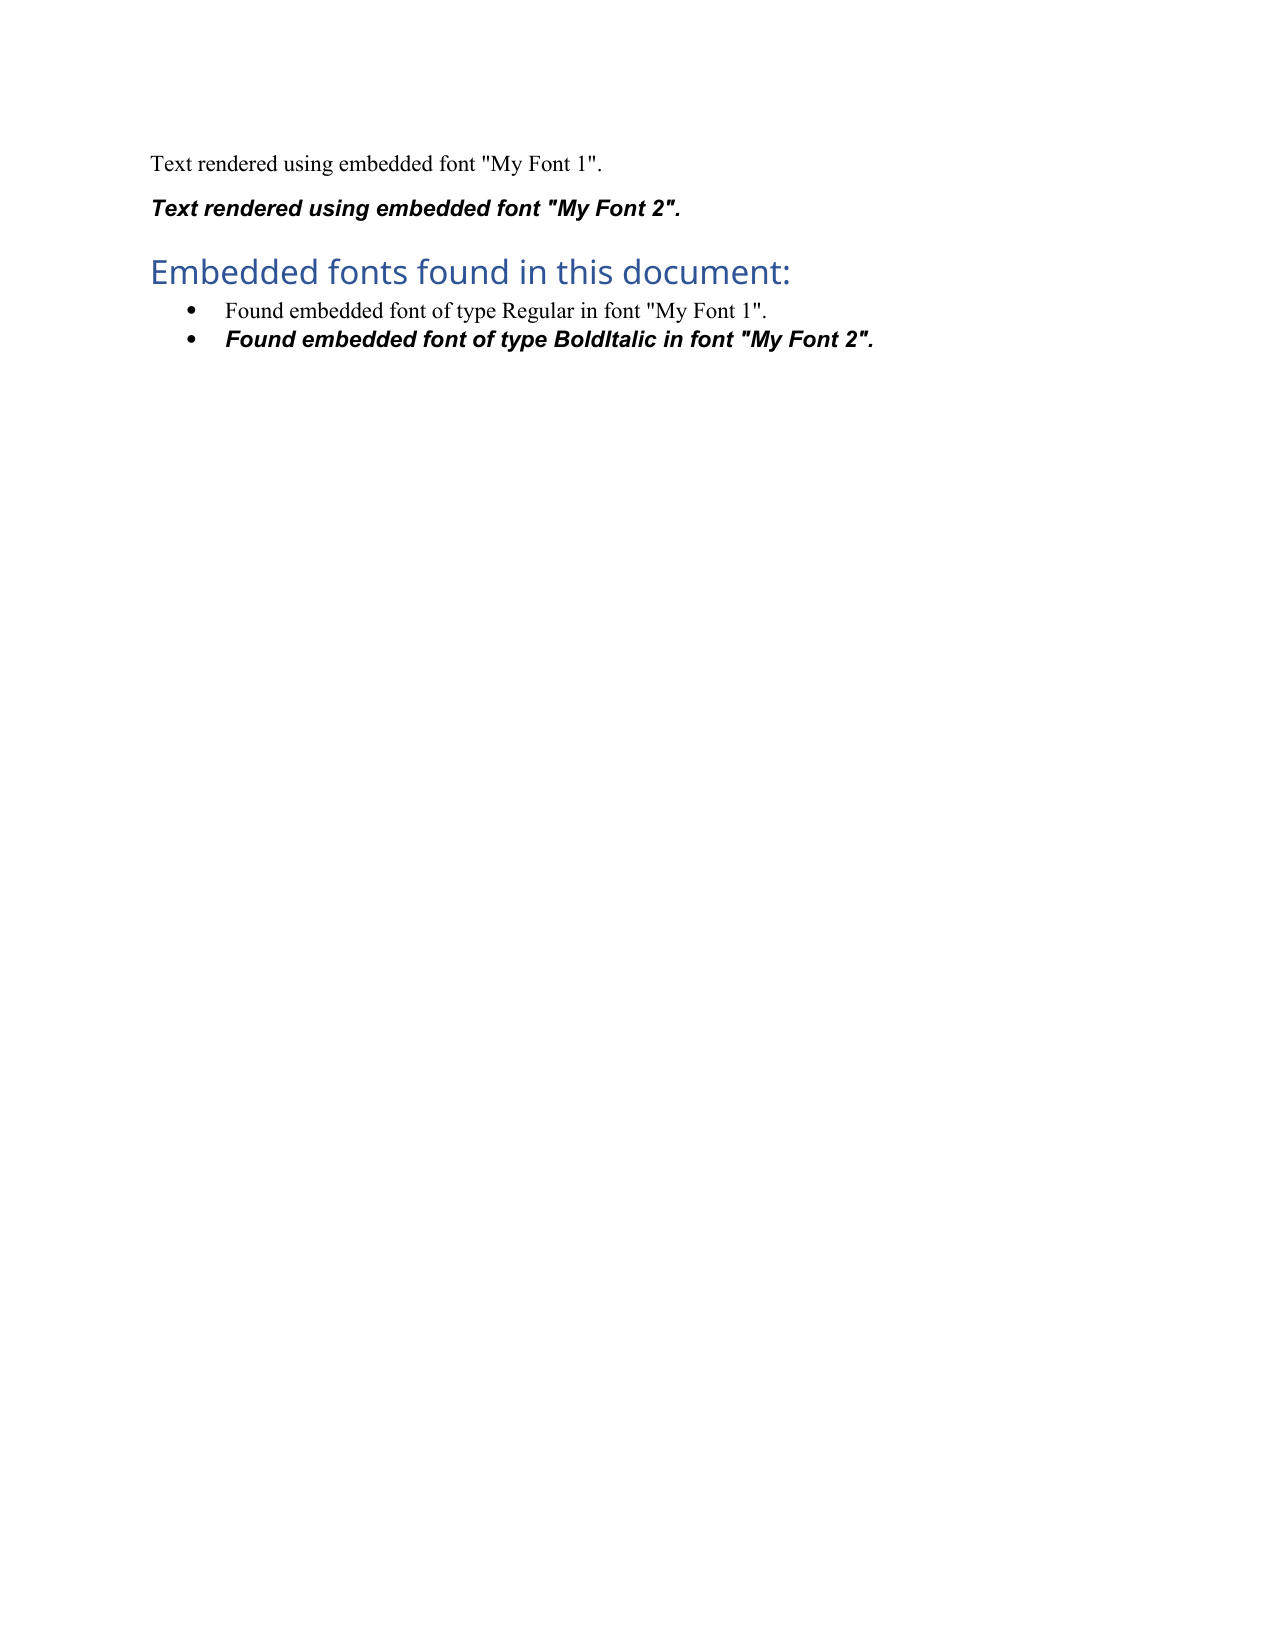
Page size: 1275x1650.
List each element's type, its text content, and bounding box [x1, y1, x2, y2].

subtitle Embedded fonts found in this document: [150, 248, 1125, 294]
list Found embedded font of type Regular in font "My Font 1". [187, 297, 1125, 324]
text Text rendered using embedded font "My Font 2". [150, 195, 1125, 221]
text Text rendered using embedded font "My Font 1". [150, 150, 1125, 176]
list Found embedded font of type BoldItalic in font "My Font 2". [187, 326, 1125, 352]
